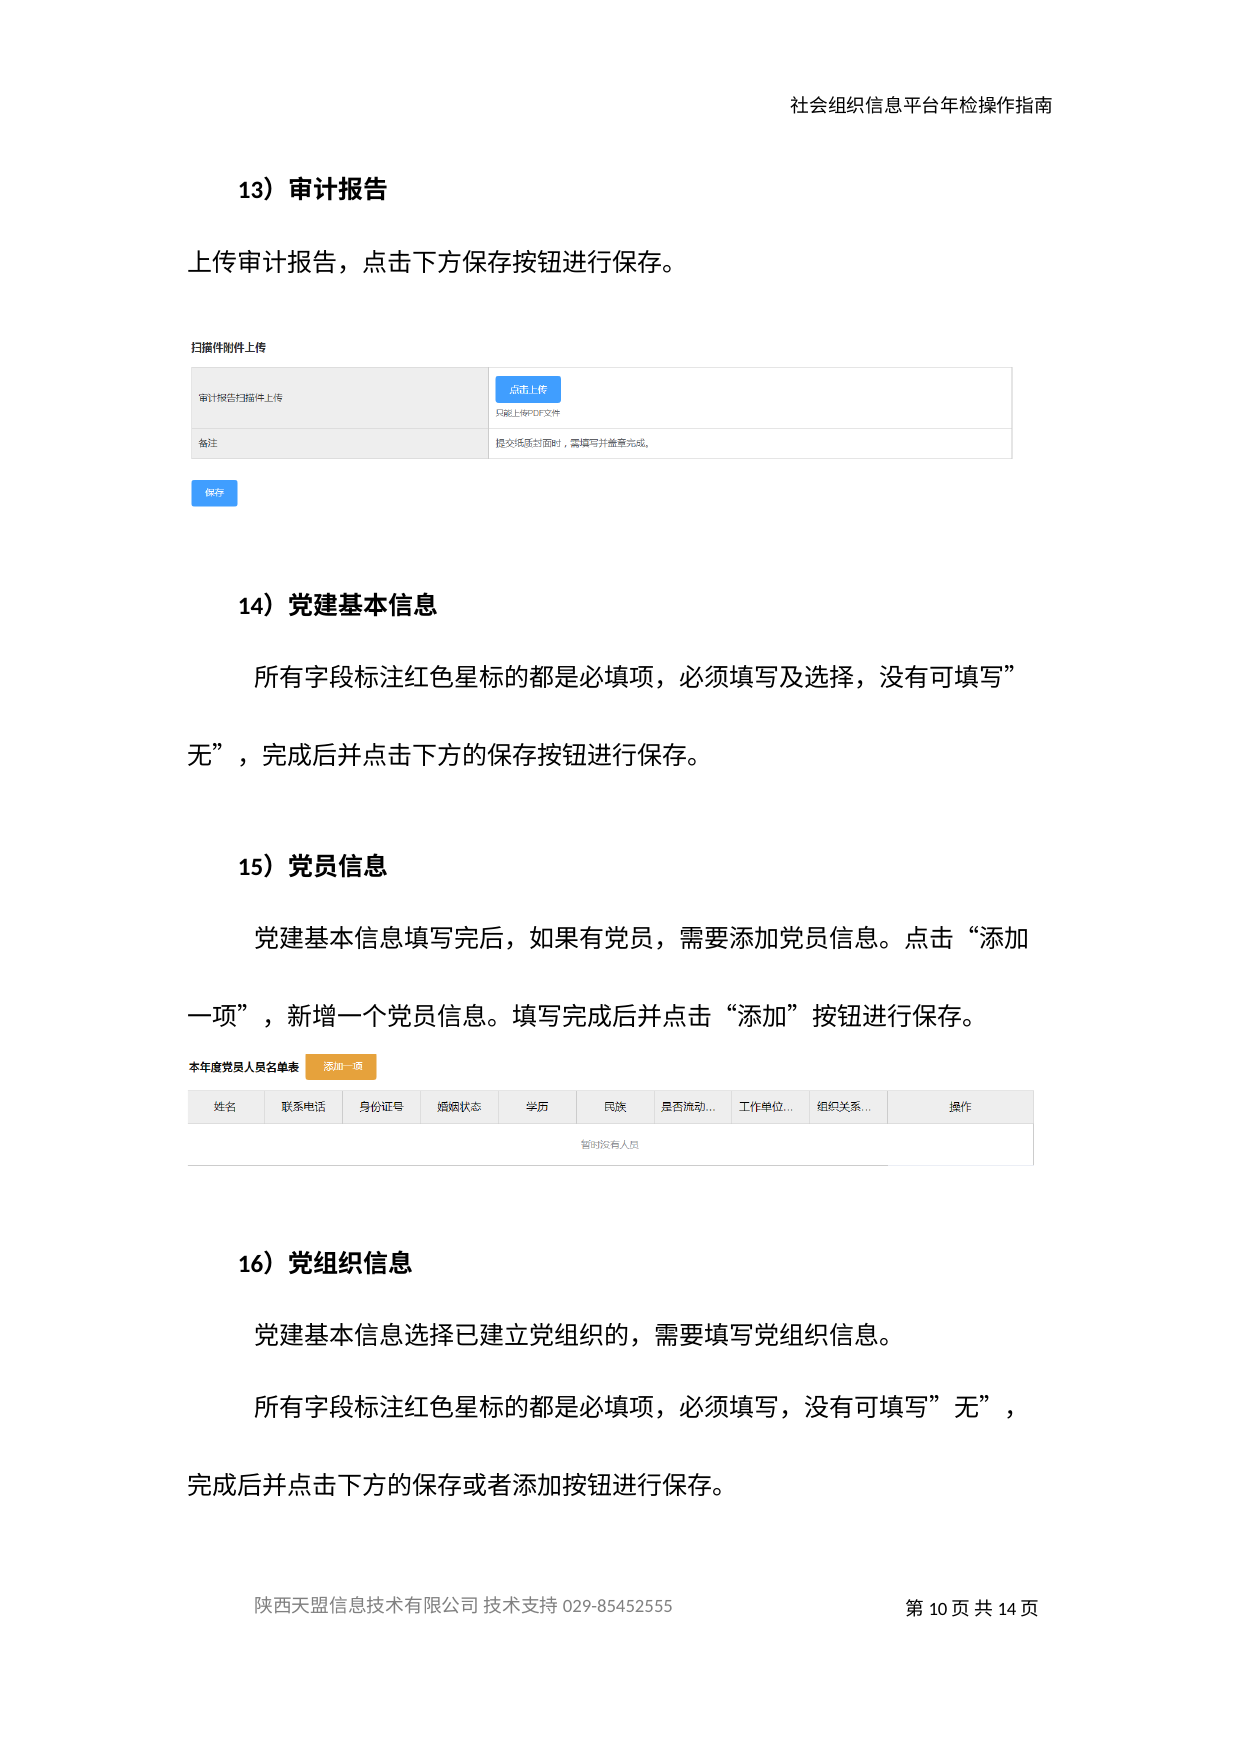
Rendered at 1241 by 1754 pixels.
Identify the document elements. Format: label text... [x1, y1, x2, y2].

list 党组织信息 [187, 1229, 1053, 1294]
text 党建基本信息选择已建立党组织的，需要填写党组织信息。 [187, 1301, 1053, 1366]
text 所有字段标注红色星标的都是必填项，必须填写，没有可填写”无”，完成后并点击下方的保存或者添加按钮进行保存。 [187, 1373, 1053, 1516]
picture [187, 331, 1014, 507]
picture [187, 1054, 1035, 1168]
list 党建基本信息 [187, 571, 1053, 636]
list 审计报告 [187, 155, 1053, 220]
text 所有字段标注红色星标的都是必填项，必须填写及选择，没有可填写”无”，完成后并点击下方的保存按钮进行保存。 [187, 643, 1053, 786]
list 党员信息 [187, 832, 1053, 897]
text 党建基本信息填写完后，如果有党员，需要添加党员信息。点击“添加一项”，新增一个党员信息。填写完成后并点击“添加”按钮进行保存。 [187, 904, 1053, 1047]
